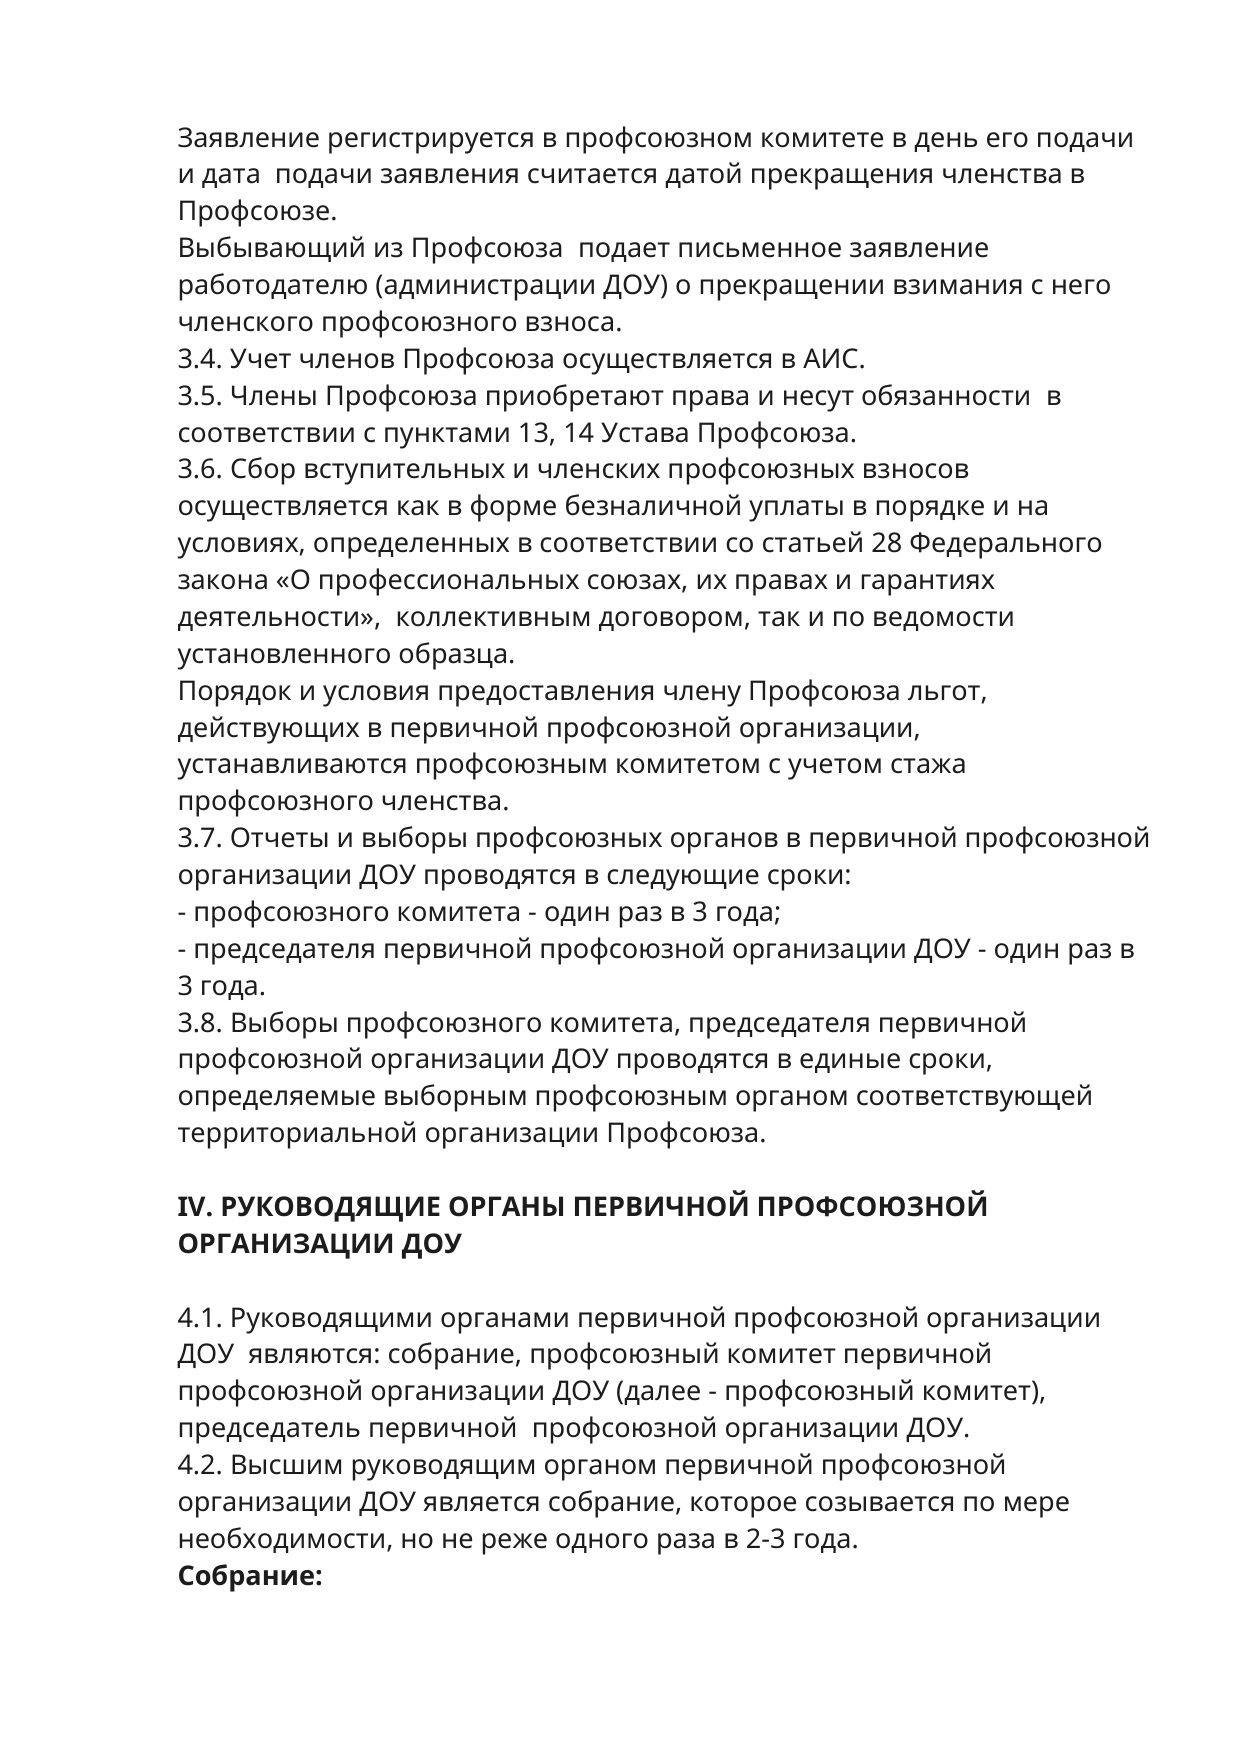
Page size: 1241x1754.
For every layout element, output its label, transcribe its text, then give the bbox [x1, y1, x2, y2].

text 3.7. Отчеты и выборы профсоюзных органов в первичной профсоюзной организации ДОУ проводятся в следующие сроки: [177, 819, 1152, 892]
text IV. РУКОВОДЯЩИЕ ОРГАНЫ ПЕРВИЧНОЙ ПРОФСОЮЗНОЙ ОРГАНИЗАЦИИ ДОУ [177, 1187, 1152, 1261]
text Выбывающий из Профсоюза подает письменное заявление работодателю (администрации ДОУ) о прекращении взимания с него членского профсоюзного взноса. [177, 229, 1152, 339]
text - профсоюзного комитета - один раз в 3 года; [177, 892, 1152, 929]
text Собрание: [177, 1556, 1152, 1593]
text 3.8. Выборы профсоюзного комитета, председателя первичной профсоюзной организации ДОУ проводятся в единые сроки, определяемые выборным профсоюзным органом соответствующей территориальной организации Профсоюза. [177, 1003, 1152, 1151]
text 4.2. Высшим руководящим органом первичной профсоюзной организации ДОУ является собрание, которое созывается по мере необходимости, но не реже одного раза в 2-3 года. [177, 1446, 1152, 1556]
text Порядок и условия предоставления члену Профсоюза льгот, действующих в первичной профсоюзной организации, устанавливаются профсоюзным комитетом с учетом стажа профсоюзного членства. [177, 671, 1152, 819]
text Заявление регистрируется в профсоюзном комитете в день его подачи и дата подачи заявления считается датой прекращения членства в Профсоюзе. [177, 118, 1152, 229]
text 3.4. Учет членов Профсоюза осуществляется в АИС. [177, 339, 1152, 376]
text 3.5. Члены Профсоюза приобретают права и несут обязанности в соответствии с пунктами 13, 14 Устава Профсоюза. [177, 376, 1152, 450]
text 3.6. Сбор вступительных и членских профсоюзных взносов осуществляется как в форме безналичной уплаты в порядке и на условиях, определенных в соответствии со статьей 28 Федерального закона «О профессиональных союзах, их правах и гарантиях деятельности», коллективным договором, так и по ведомости установленного образца. [177, 450, 1152, 671]
text 4.1. Руководящими органами первичной профсоюзной организации ДОУ являются: собрание, профсоюзный комитет первичной профсоюзной организации ДОУ (далее - профсоюзный комитет), председатель первичной профсоюзной организации ДОУ. [177, 1298, 1152, 1446]
text - председателя первичной профсоюзной организации ДОУ - один раз в 3 года. [177, 929, 1152, 1003]
